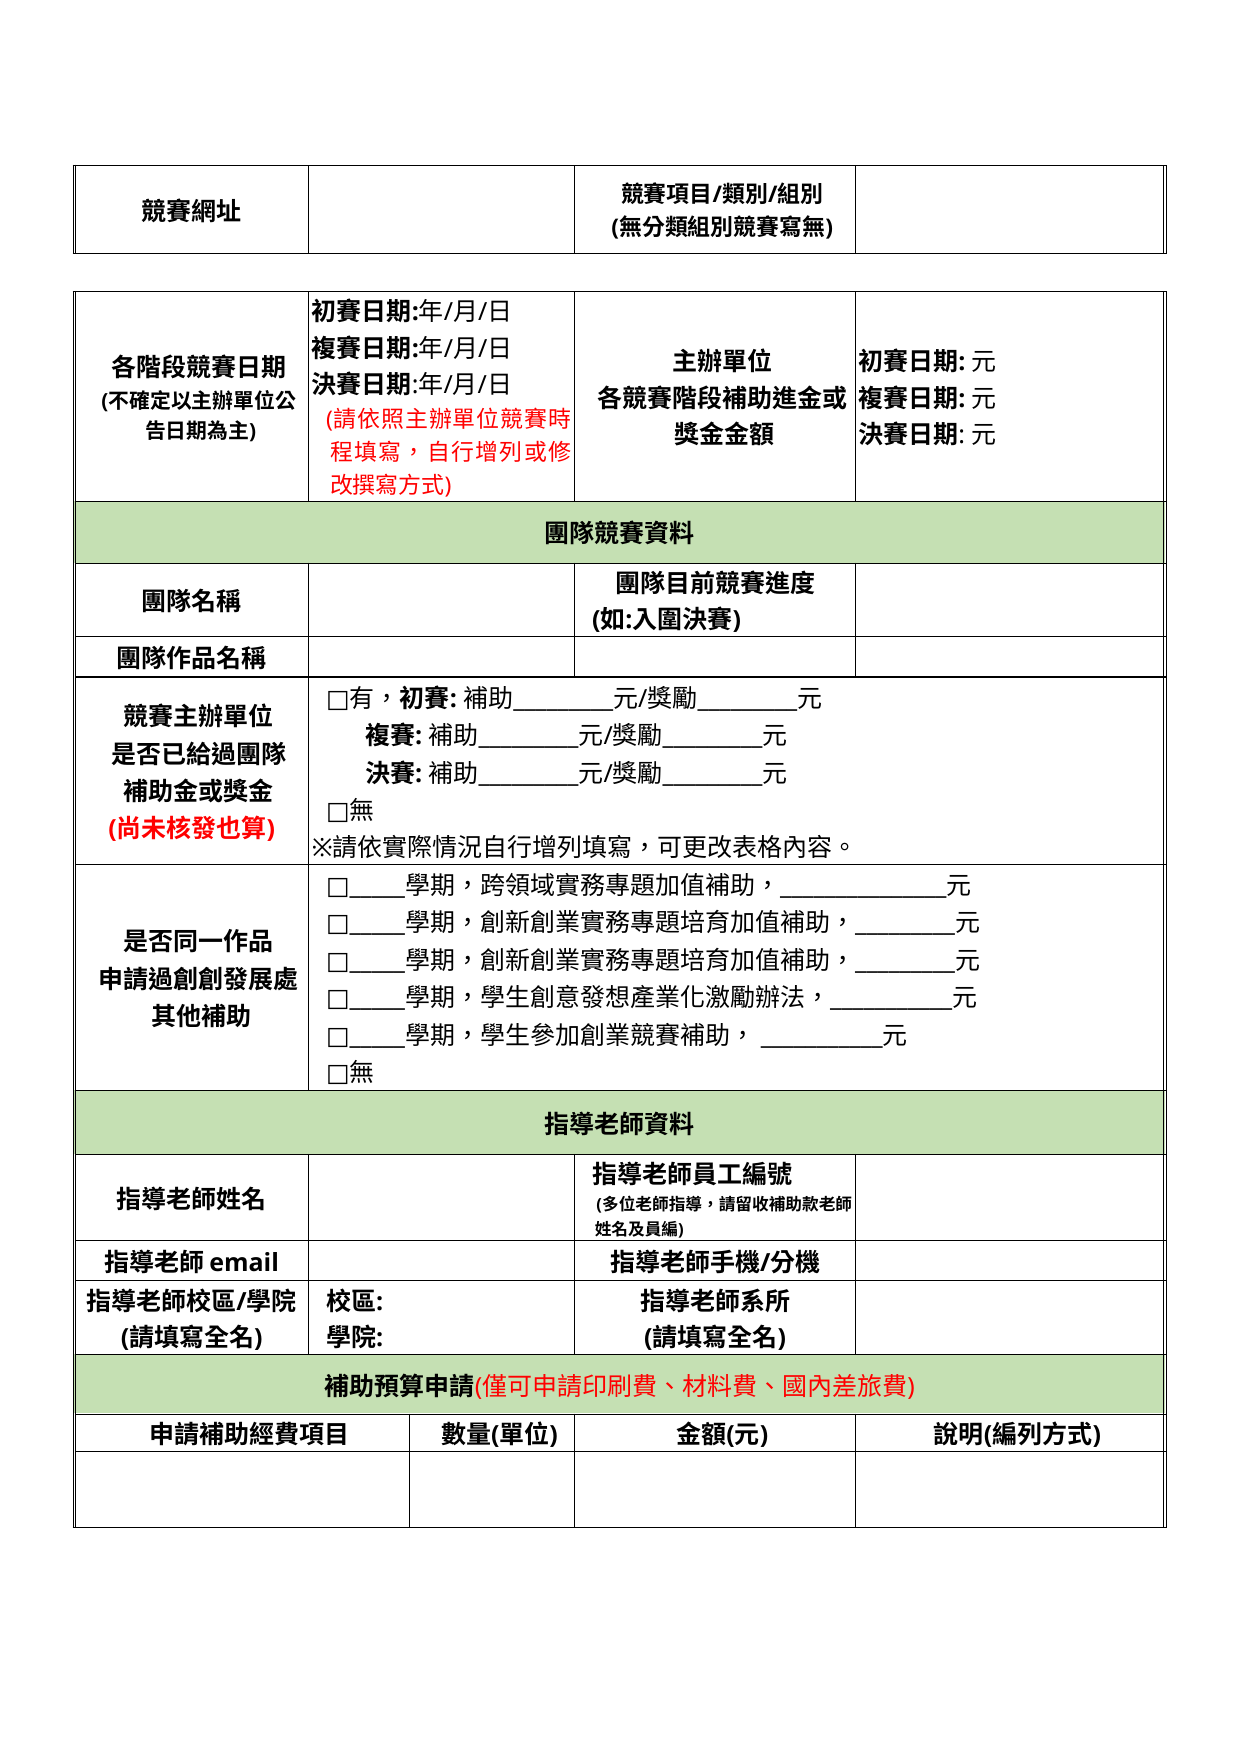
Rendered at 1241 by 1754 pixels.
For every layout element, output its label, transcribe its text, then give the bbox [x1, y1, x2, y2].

table_cell [309, 564, 574, 636]
table_cell 數量(單位) [410, 1415, 574, 1451]
table_cell 指導老師姓名 [76, 1155, 308, 1240]
table_header 初賽日期: 元 複賽日期: 元 決賽日期: 元 [856, 292, 1163, 501]
table_cell 指導老師員工編號 (多位老師指導，請留收補助款老師姓名及員編) [575, 1155, 855, 1240]
table_cell [856, 564, 1163, 636]
table_cell 申請補助經費項目 [76, 1415, 409, 1451]
table_cell 競賽網址 [76, 166, 308, 253]
table_cell [76, 1452, 409, 1527]
table_cell 團隊名稱 [76, 564, 308, 636]
table_cell [309, 166, 574, 253]
table_cell [309, 1155, 574, 1240]
table_header 主辦單位 各競賽階段補助進金或獎金金額 [575, 292, 855, 501]
table_cell □_____學期，跨領域實務專題加值補助，_______________元 □_____學期，創新創業實務專題培育加值補助，_________元 □_____學期，創新創業實務專題培育加值補助，_________元 □_____學期，學生創意發想產業化激勵辦法，___________元 □_____學期，學生參加創業競賽補助， ___________元 □無 [309, 865, 1163, 1090]
table_cell [575, 1452, 855, 1527]
table_cell [856, 637, 1163, 676]
table_cell 團隊目前競賽進度 (如:入圍決賽) [575, 564, 855, 636]
table_cell 指導老師資料 [76, 1091, 1163, 1154]
table_header 各階段競賽日期 (不確定以主辦單位公告日期為主) [76, 292, 308, 501]
table_cell 競賽主辦單位 是否已給過團隊 補助金或獎金 (尚未核發也算) [76, 678, 308, 864]
table_cell 指導老師系所 (請填寫全名) [575, 1281, 855, 1353]
table_cell 團隊競賽資料 [76, 502, 1163, 563]
table_cell [856, 1241, 1163, 1280]
table_cell 競賽項目/類別/組別 (無分類組別競賽寫無) [575, 166, 855, 253]
table_cell 指導老師email [76, 1241, 308, 1280]
table_cell [309, 637, 574, 676]
table_cell [856, 1452, 1163, 1527]
table_cell 說明(編列方式) [856, 1415, 1163, 1451]
table_cell 是否同一作品 申請過創創發展處其他補助 [76, 865, 308, 1090]
table_cell 補助預算申請(僅可申請印刷費、材料費、國內差旅費) [76, 1355, 1163, 1413]
table_cell [309, 1241, 574, 1280]
table_header 初賽日期:年/月/日 複賽日期:年/月/日 決賽日期:年/月/日 (請依照主辦單位競賽時程填寫，自行增列或修改撰寫方式) [309, 292, 574, 501]
table_cell 指導老師校區/學院 (請填寫全名) [76, 1281, 308, 1353]
table_cell □有，初賽: 補助_________元/獎勵_________元 複賽: 補助_________元/獎勵_________元 決賽: 補助_________元/獎勵_________元 □無 ※請依實際情況自行增列填寫，可更改表格內容。 [309, 678, 1163, 864]
table_cell 金額(元) [575, 1415, 855, 1451]
table_cell [410, 1452, 574, 1527]
table_cell 團隊作品名稱 [76, 637, 308, 676]
table_cell 校區: 學院: [309, 1281, 574, 1353]
table_cell [856, 1281, 1163, 1353]
table_cell [856, 166, 1163, 253]
table_cell [856, 1155, 1163, 1240]
table_cell 指導老師手機/分機 [575, 1241, 855, 1280]
table_cell [575, 637, 855, 676]
